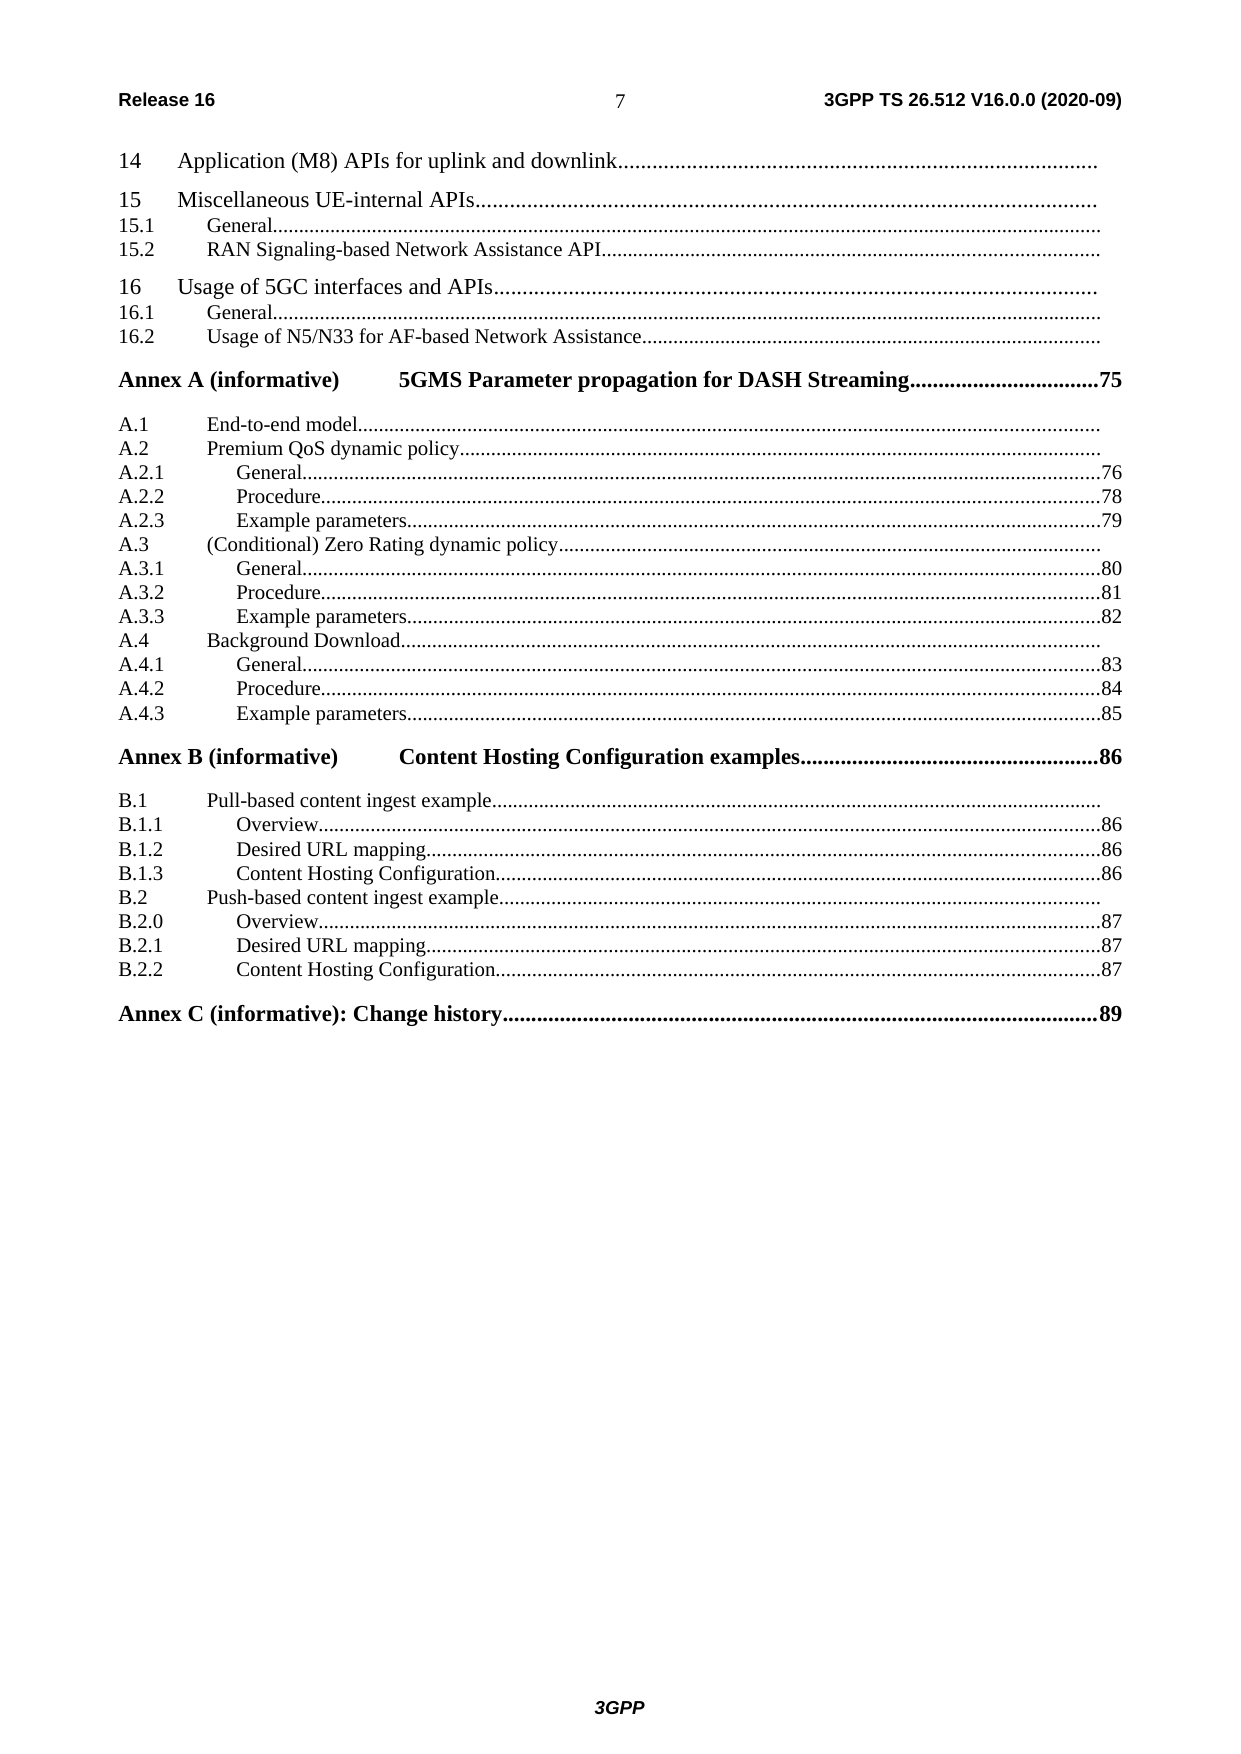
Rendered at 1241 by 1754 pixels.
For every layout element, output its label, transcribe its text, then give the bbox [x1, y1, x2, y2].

text A.4.3 Example parameters 85 [118, 700, 1122, 724]
text Annex A (informative) 5GMS Parameter propagation for DASH Streaming 75 [118, 367, 1122, 393]
text 15.2 RAN Signaling-based Network Assistance API 73 [118, 237, 1078, 261]
text A.3 (Conditional) Zero Rating dynamic policy 80 [118, 532, 1078, 556]
text 15.1 General 72 [118, 213, 1078, 237]
text B.2 Push-based content ingest example 87 [118, 884, 1078, 909]
text B.1 Pull-based content ingest example 86 [118, 788, 1078, 812]
text 16.1 General 74 [118, 300, 1078, 324]
text A.2.1 General 76 [118, 460, 1122, 484]
text A.1 End-to-end model 75 [118, 412, 1078, 436]
text Annex C (informative): Change history 89 [118, 999, 1122, 1026]
text B.1.3 Content Hosting Configuration 86 [118, 861, 1122, 884]
text 16 Usage of 5GC interfaces and APIs 74 [118, 273, 1078, 300]
text A.4.1 General 83 [118, 652, 1122, 676]
text A.3.2 Procedure 81 [118, 580, 1122, 604]
text B.1.2 Desired URL mapping 86 [118, 836, 1122, 861]
text 14 Application (M8) APIs for uplink and downlink 72 [118, 147, 1078, 174]
text 16.2 Usage of N5/N33 for AF-based Network Assistance 74 [118, 324, 1078, 348]
text A.3.1 General 80 [118, 556, 1122, 580]
text B.2.0 Overview 87 [118, 909, 1122, 933]
text A.2.3 Example parameters 79 [118, 508, 1122, 532]
text Annex B (informative) Content Hosting Configuration examples 86 [118, 743, 1122, 769]
text A.2.2 Procedure 78 [118, 484, 1122, 508]
text A.4 Background Download 83 [118, 628, 1078, 652]
text B.2.1 Desired URL mapping 87 [118, 933, 1122, 957]
text 15 Miscellaneous UE-internal APIs 72 [118, 186, 1078, 213]
text A.4.2 Procedure 84 [118, 676, 1122, 700]
text B.1.1 Overview 86 [118, 812, 1122, 836]
text A.2 Premium QoS dynamic policy 76 [118, 436, 1078, 460]
text B.2.2 Content Hosting Configuration 87 [118, 957, 1122, 981]
text A.3.3 Example parameters 82 [118, 604, 1122, 628]
